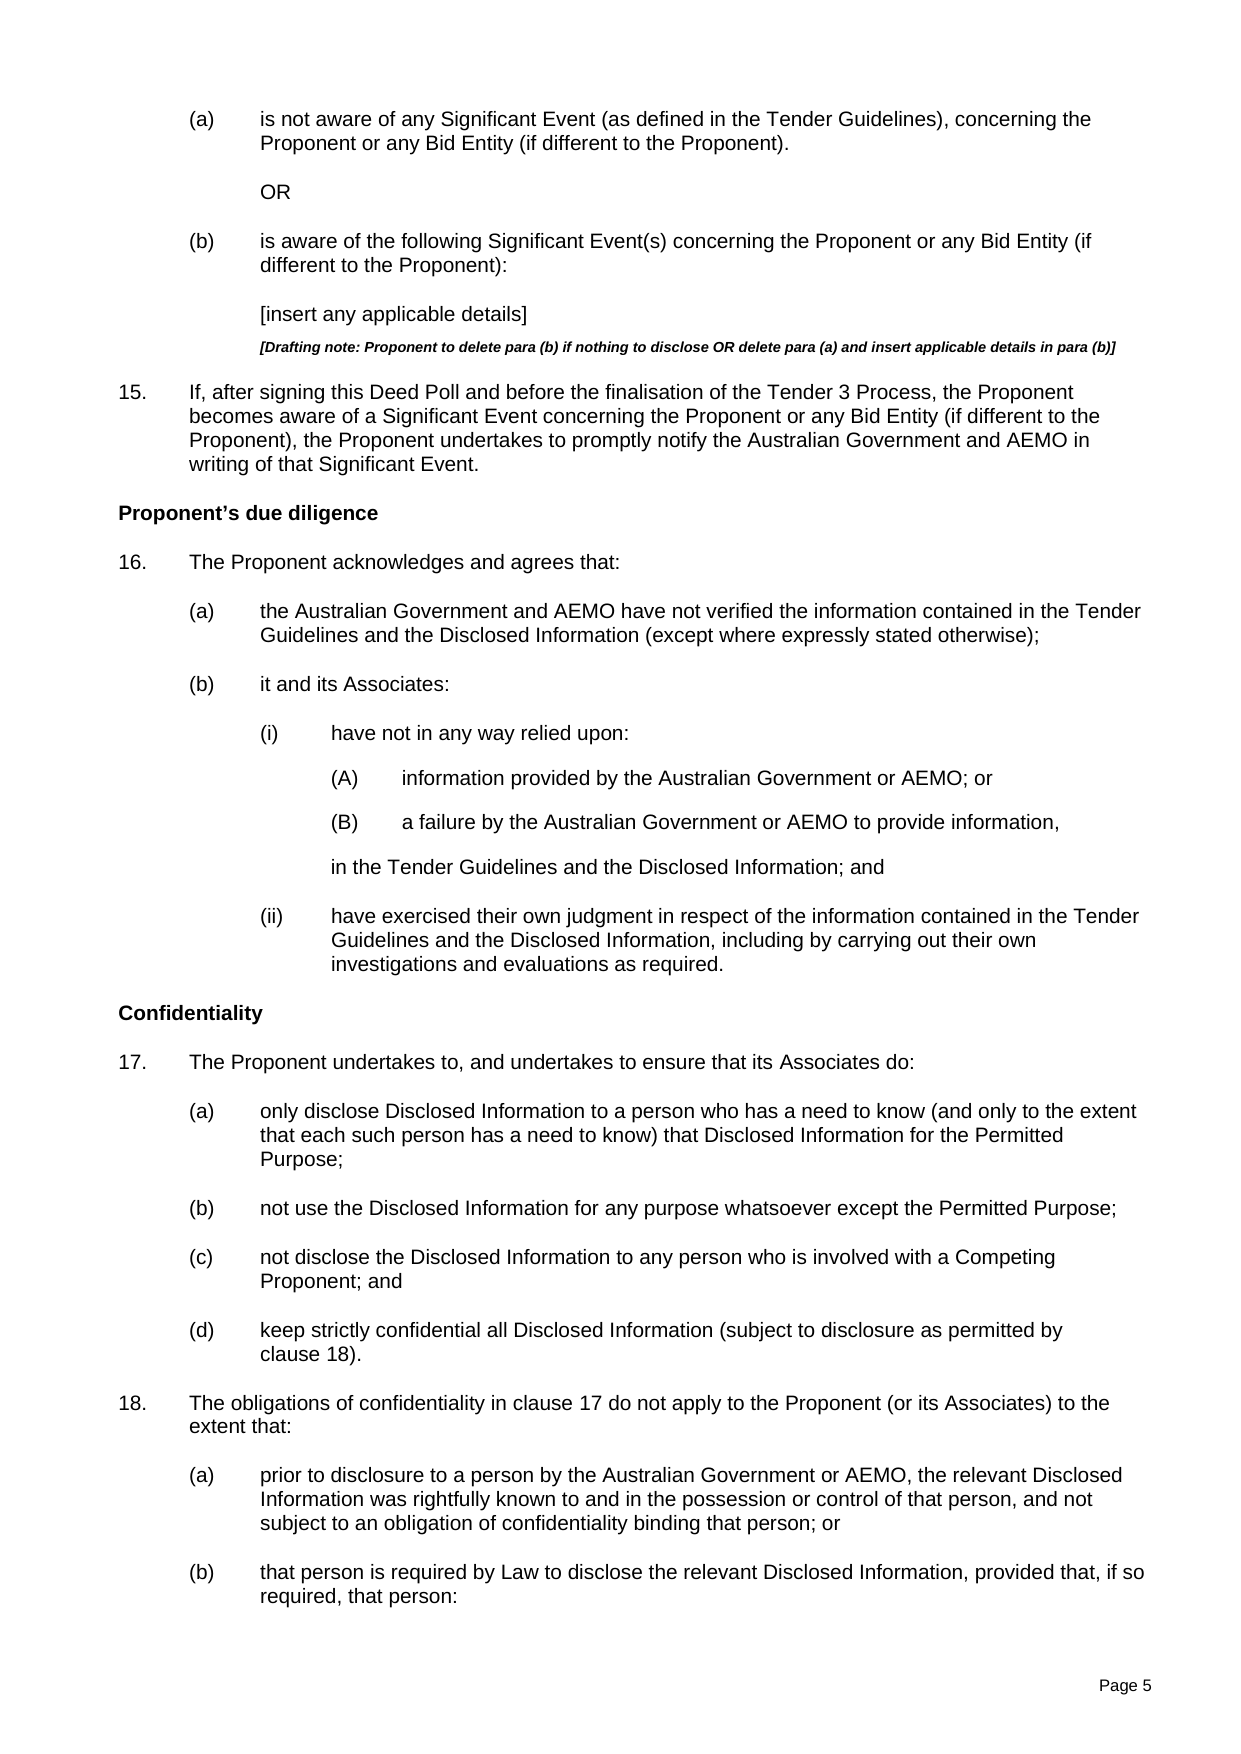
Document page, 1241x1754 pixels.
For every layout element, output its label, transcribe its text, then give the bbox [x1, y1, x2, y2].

text not disclose the Disclosed Information to any person who is involved with a Competing Proponent; and [189, 1244, 1152, 1292]
text The Proponent undertakes to, and undertakes to ensure that its Associates do: [118, 1050, 1152, 1074]
list [Drafting note: Proponent to delete para (b) if nothing to disclose OR delete para (a) and insert applicable details in para (b)] [260, 338, 1152, 355]
text The Proponent acknowledges and agrees that: [118, 550, 1152, 574]
text prior to disclosure to a person by the Australian Government or AEMO, the relevant Disclosed Information was rightfully known to and in the possession or control of that person, and not subject to an obligation of confidentiality binding that person; or [189, 1463, 1152, 1535]
text not use the Disclosed Information for any purpose whatsoever except the Permitted Purpose; [189, 1196, 1152, 1219]
text have exercised their own judgment in respect of the information contained in the Tender Guidelines and the Disclosed Information, including by carrying out their own investigations and evaluations as required. [260, 904, 1152, 976]
text the Australian Government and AEMO have not verified the information contained in the Tender Guidelines and the Disclosed Information (except where expressly stated otherwise); [189, 599, 1152, 647]
text [insert any applicable details] [260, 302, 1152, 326]
text it and its Associates: [189, 672, 1152, 696]
text keep strictly confidential all Disclosed Information (subject to disclosure as permitted by clause 18). [189, 1317, 1152, 1365]
list in the Tender Guidelines and the Disclosed Information; and [331, 855, 1152, 879]
list Proponent’s due diligence [118, 501, 1152, 525]
text have not in any way relied upon: [260, 721, 1152, 744]
list Confidentiality [118, 1001, 1152, 1025]
text is aware of the following Significant Event(s) concerning the Proponent or any Bid Entity (if different to the Proponent): [189, 229, 1152, 277]
text only disclose Disclosed Information to a person who has a need to know (and only to the extent that each such person has a need to know) that Disclosed Information for the Permitted Purpose; [189, 1099, 1152, 1171]
text information provided by the Australian Government or AEMO; or [331, 765, 1152, 789]
text a failure by the Australian Government or AEMO to provide information, [331, 810, 1152, 834]
text The obligations of confidentiality in clause 17 do not apply to the Proponent (or its Associates) to the extent that: [118, 1390, 1152, 1438]
text is not aware of any Significant Event (as defined in the Tender Guidelines), concerning the Proponent or any Bid Entity (if different to the Proponent). [189, 107, 1152, 155]
text If, after signing this Deed Poll and before the finalisation of the Tender 3 Process, the Proponent becomes aware of a Significant Event concerning the Proponent or any Bid Entity (if different to the Proponent), the Proponent undertakes to promptly notify the Australian Government and AEMO in writing of that Significant Event. [118, 380, 1152, 476]
text that person is required by Law to disclose the relevant Disclosed Information, provided that, if so required, that person: [189, 1560, 1152, 1608]
text OR [260, 180, 1152, 204]
